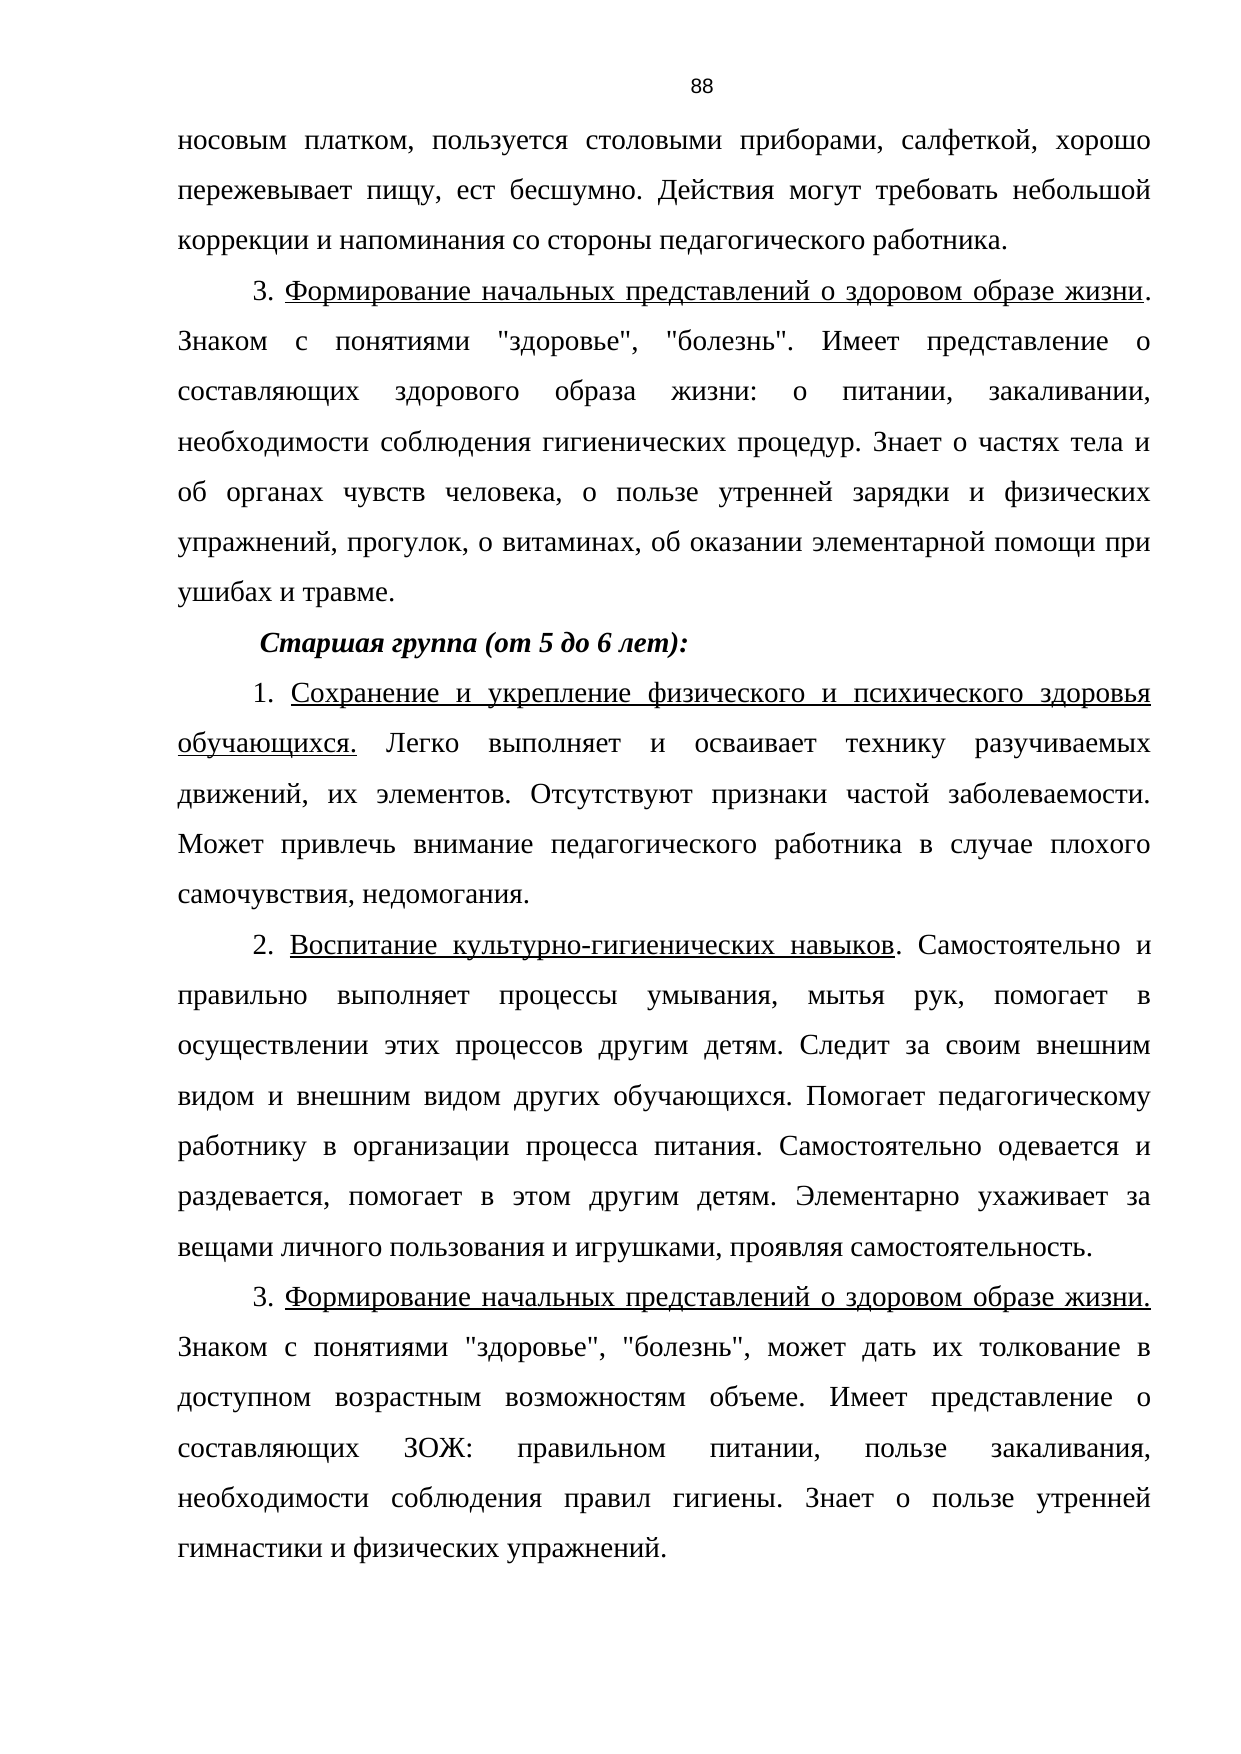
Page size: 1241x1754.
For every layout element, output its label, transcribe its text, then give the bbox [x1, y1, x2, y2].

text 3. Формирование начальных представлений о здоровом образе жизни. Знаком с понятиями "здоровье", "болезнь", может дать их толкование в доступном возрастным возможностям объеме. Имеет представление о составляющих ЗОЖ: правильном питании, пользе закаливания, необходимости соблюдения правил гигиены. Знает о пользе утренней гимнастики и физических упражнений. [177, 1279, 1152, 1564]
text 2. Воспитание культурно-гигиенических навыков. Самостоятельно и правильно выполняет процессы умывания, мытья рук, помогает в осуществлении этих процессов другим детям. Следит за своим внешним видом и внешним видом других обучающихся. Помогает педагогическому работнику в организации процесса питания. Самостоятельно одевается и раздевается, помогает в этом другим детям. Элементарно ухаживает за вещами личного пользования и игрушками, проявляя самостоятельность. [177, 927, 1152, 1262]
text 3. Формирование начальных представлений о здоровом образе жизни. Знаком с понятиями "здоровье", "болезнь". Имеет представление о составляющих здорового образа жизни: о питании, закаливании, необходимости соблюдения гигиенических процедур. Знает о частях тела и об органах чувств человека, о пользе утренней зарядки и физических упражнений, прогулок, о витаминах, об оказании элементарной помощи при ушибах и травме. [177, 273, 1152, 608]
text 1. Сохранение и укрепление физического и психического здоровья обучающихся. Легко выполняет и осваивает технику разучиваемых движений, их элементов. Отсутствуют признаки частой заболеваемости. Может привлечь внимание педагогического работника в случае плохого самочувствия, недомогания. [177, 675, 1152, 910]
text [177, 122, 1152, 256]
text Старшая группа (от 5 до 6 лет): [177, 625, 1152, 658]
